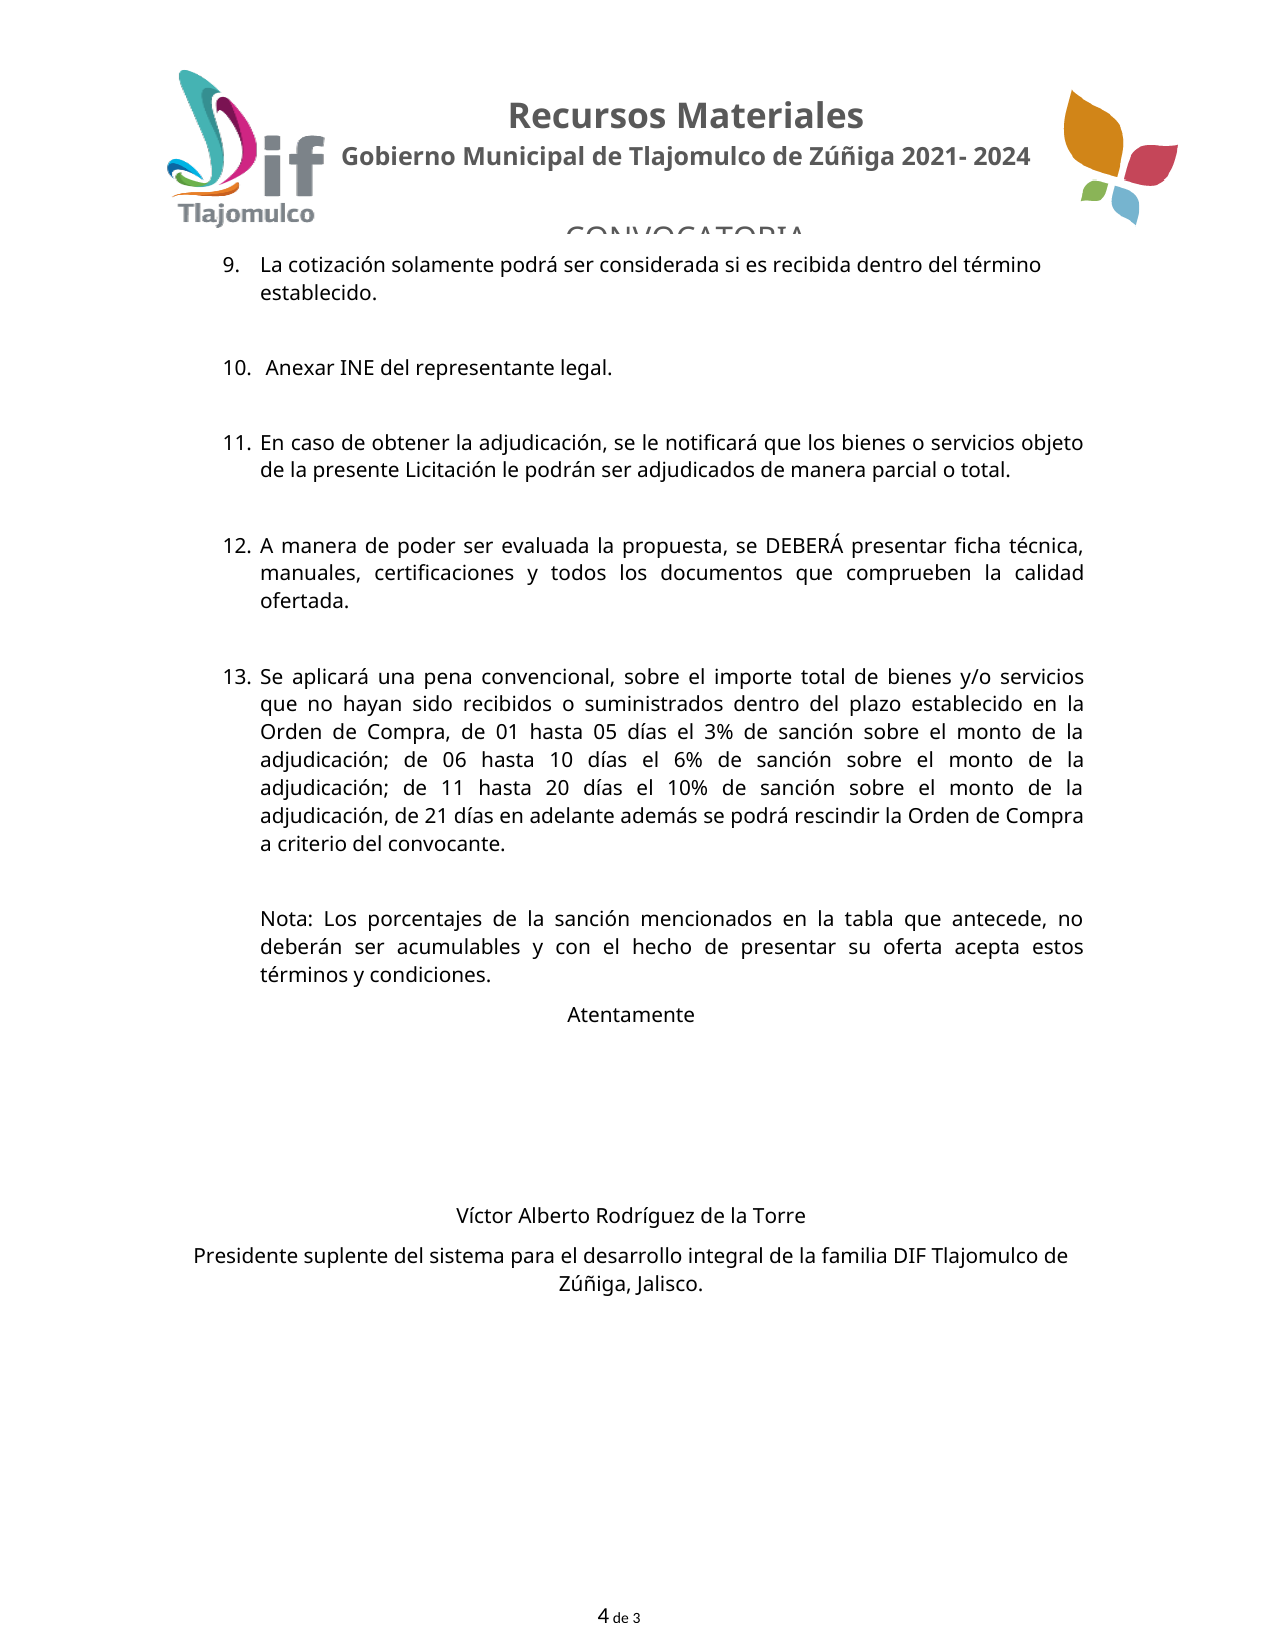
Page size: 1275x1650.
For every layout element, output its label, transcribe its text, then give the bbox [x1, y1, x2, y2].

list A manera de poder ser evaluada la propuesta, se DEBERÁ presentar ficha técnica, manuales, certificaciones y todos los documentos que comprueben la calidad ofertada. [222, 531, 1085, 615]
text Víctor Alberto Rodríguez de la Torre [177, 1202, 1085, 1229]
text Nota: Los porcentajes de la sanción mencionados en la tabla que antecede, no deberán ser acumulables y con el hecho de presentar su oferta acepta estos términos y condiciones. [260, 904, 1085, 988]
text Presidente suplente del sistema para el desarrollo integral de la familia DIF Tlajomulco de Zúñiga, Jalisco. [177, 1241, 1085, 1297]
picture [158, 64, 340, 239]
list Anexar INE del representante legal. [222, 353, 1085, 381]
picture [1063, 89, 1178, 227]
list La cotización solamente podrá ser considerada si es recibida dentro del término establecido. [222, 148, 1085, 306]
list En caso de obtener la adjudicación, se le notificará que los bienes o servicios objeto de la presente Licitación le podrán ser adjudicados de manera parcial o total. [222, 428, 1085, 484]
text Atentamente [177, 1000, 1085, 1028]
list Se aplicará una pena convencional, sobre el importe total de bienes y/o servicios que no hayan sido recibidos o suministrados dentro del plazo establecido en la Orden de Compra, de 01 hasta 05 días el 3% de sanción sobre el monto de la adjudicación; de 06 hasta 10 días el 6% de sanción sobre el monto de la adjudicación; de 11 hasta 20 días el 10% de sanción sobre el monto de la adjudicación, de 21 días en adelante además se podrá rescindir la Orden de Compra a criterio del convocante. [222, 662, 1085, 857]
